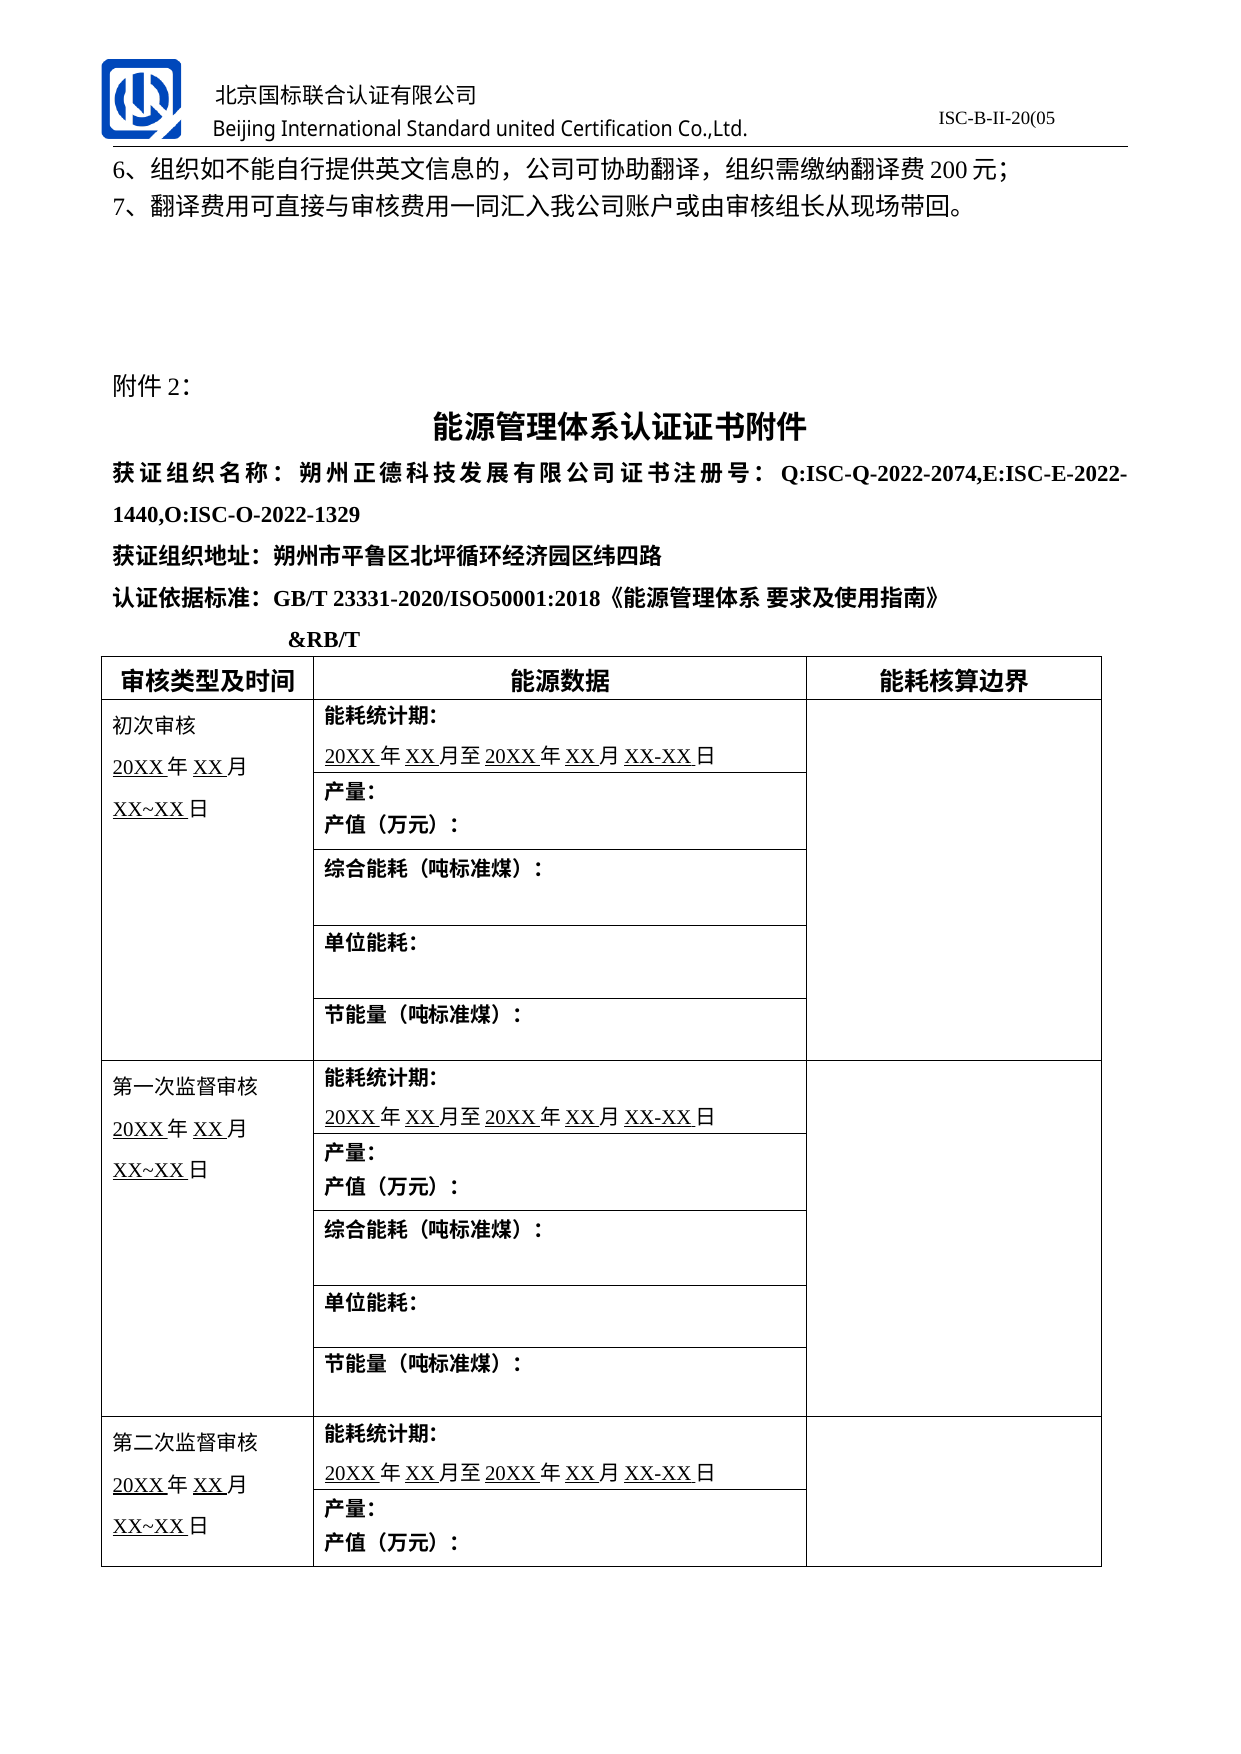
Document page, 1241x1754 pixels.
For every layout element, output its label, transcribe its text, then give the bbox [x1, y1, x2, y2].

table_cell 能耗统计期： 20XX年XX月至20XX年XX月XX-XX日 [314, 700, 806, 772]
table_header 能源数据 [314, 657, 806, 699]
table_cell 初次审核 20XX年XX月 XX~XX日 [102, 700, 313, 1060]
table_cell 节能量（吨标准煤）： [314, 999, 806, 1060]
table_cell 第二次监督审核 20XX年XX月 XX~XX日 [102, 1417, 313, 1566]
table_cell [807, 1417, 1101, 1566]
table_cell 产量： 产值（万元）： [314, 773, 806, 849]
text 获证组织地址：朔州市平鲁区北坪循环经济园区纬四路 [112, 531, 1128, 573]
table_cell 节能量（吨标准煤）： [314, 1348, 806, 1416]
table_cell 综合能耗（吨标准煤）： [314, 1211, 806, 1285]
text 能源管理体系认证证书附件 [112, 402, 1128, 448]
table_cell 第一次监督审核 20XX年XX月 XX~XX日 [102, 1061, 313, 1416]
table_cell [807, 1061, 1101, 1416]
table_cell 能耗统计期： 20XX年XX月至20XX年XX月XX-XX日 [314, 1061, 806, 1133]
text 6、组织如不能自行提供英文信息的，公司可协助翻译，组织需缴纳翻译费200元； [112, 150, 1128, 186]
table_cell [807, 700, 1101, 1060]
text &RB/T [112, 614, 1128, 656]
table_cell 能耗统计期： 20XX年XX月至20XX年XX月XX-XX日 [314, 1417, 806, 1489]
table_cell 综合能耗（吨标准煤）： [314, 850, 806, 925]
table_cell 单位能耗： [314, 1286, 806, 1347]
text 附件2： [112, 366, 1128, 402]
table_header 能耗核算边界 [807, 657, 1101, 699]
table_cell 产量： 产值（万元）： [314, 1134, 806, 1210]
picture [101, 59, 182, 139]
table_cell 单位能耗： [314, 926, 806, 998]
text 获证组织名称：朔州正德科技发展有限公司证书注册号：Q:ISC-Q-2022-2074,E:ISC-E-2022-1440,O:ISC-O-2022-1329 [112, 448, 1128, 531]
table_header 审核类型及时间 [102, 657, 313, 699]
table_cell 产量： 产值（万元）： [314, 1490, 806, 1566]
text 认证依据标准：GB/T 23331-2020/ISO50001:2018《能源管理体系 要求及使用指南》 [112, 573, 1128, 614]
text 7、翻译费用可直接与审核费用一同汇入我公司账户或由审核组长从现场带回。 [112, 186, 1128, 222]
